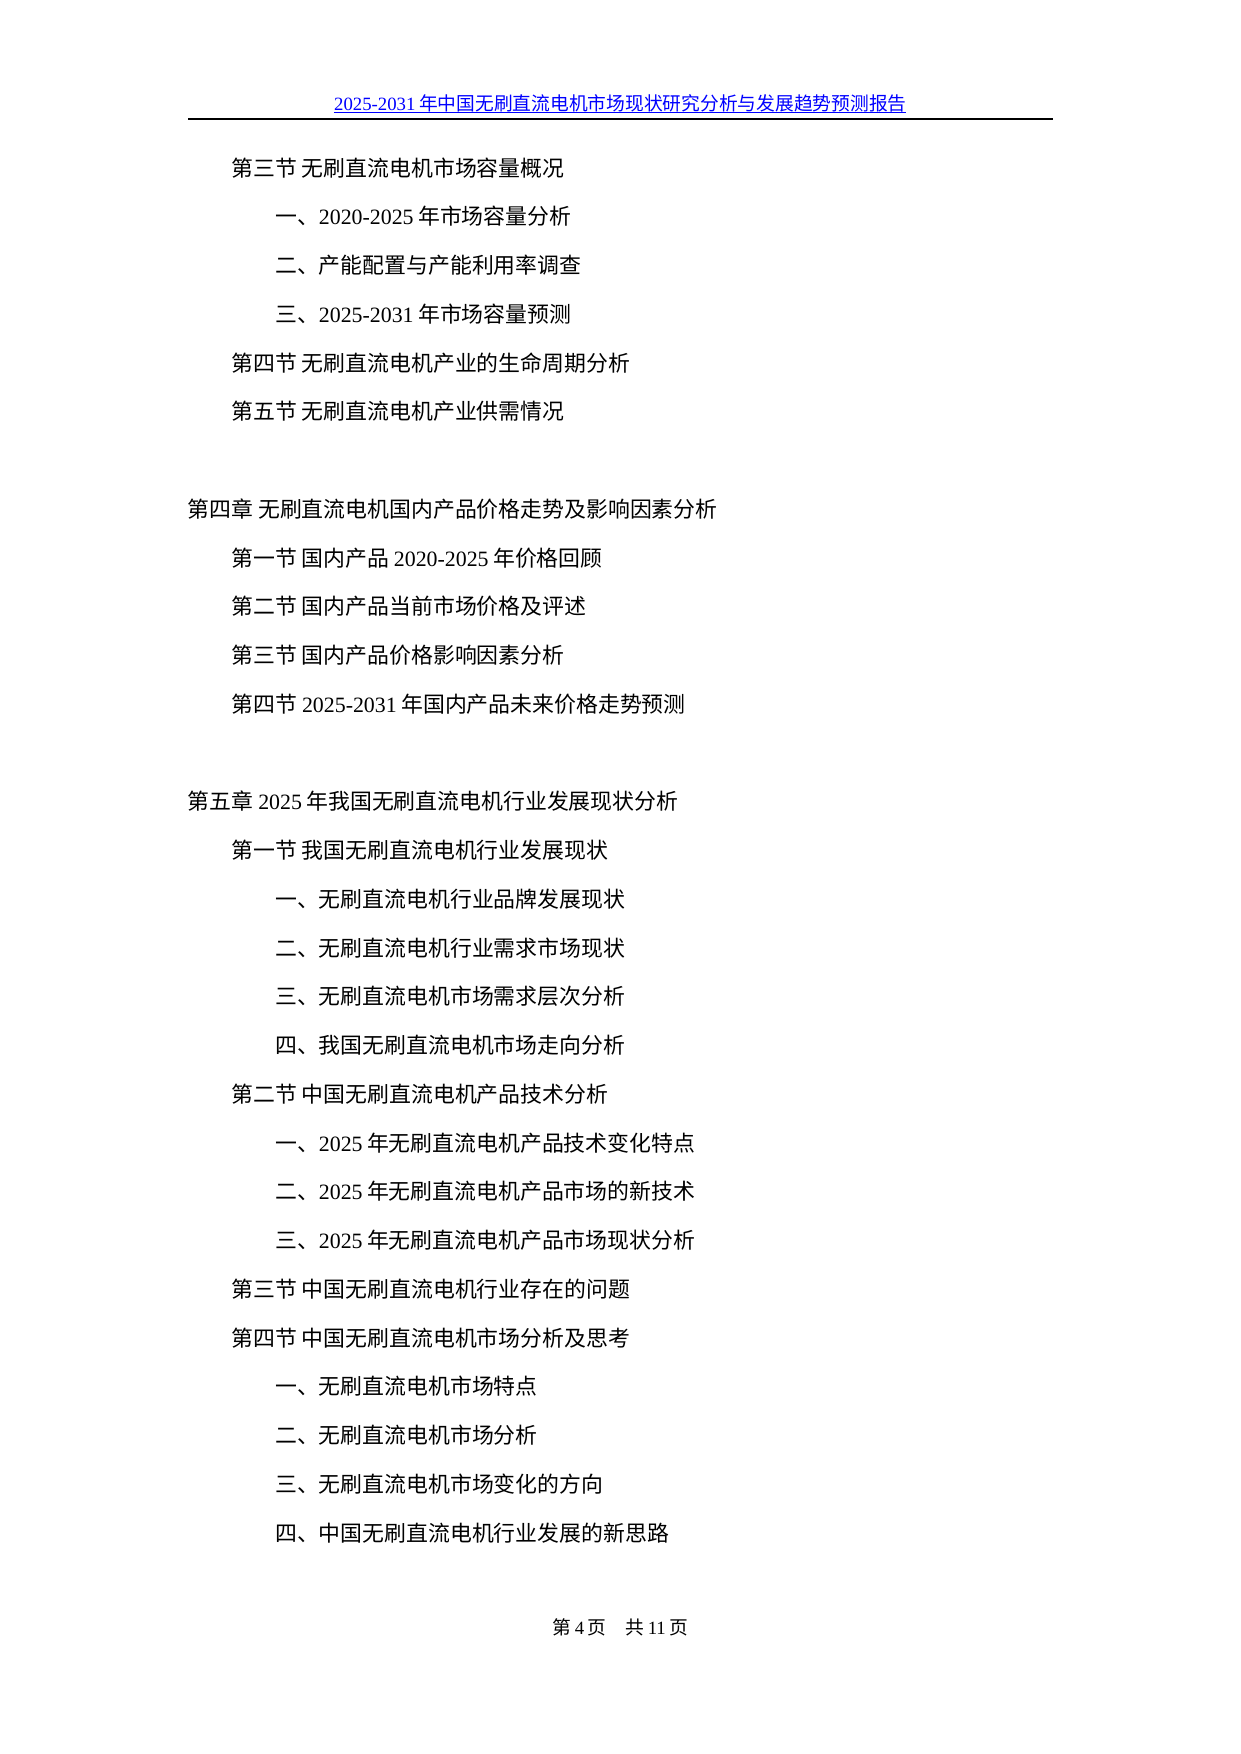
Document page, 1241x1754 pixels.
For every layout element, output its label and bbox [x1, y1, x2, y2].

text [187, 150, 1053, 1548]
